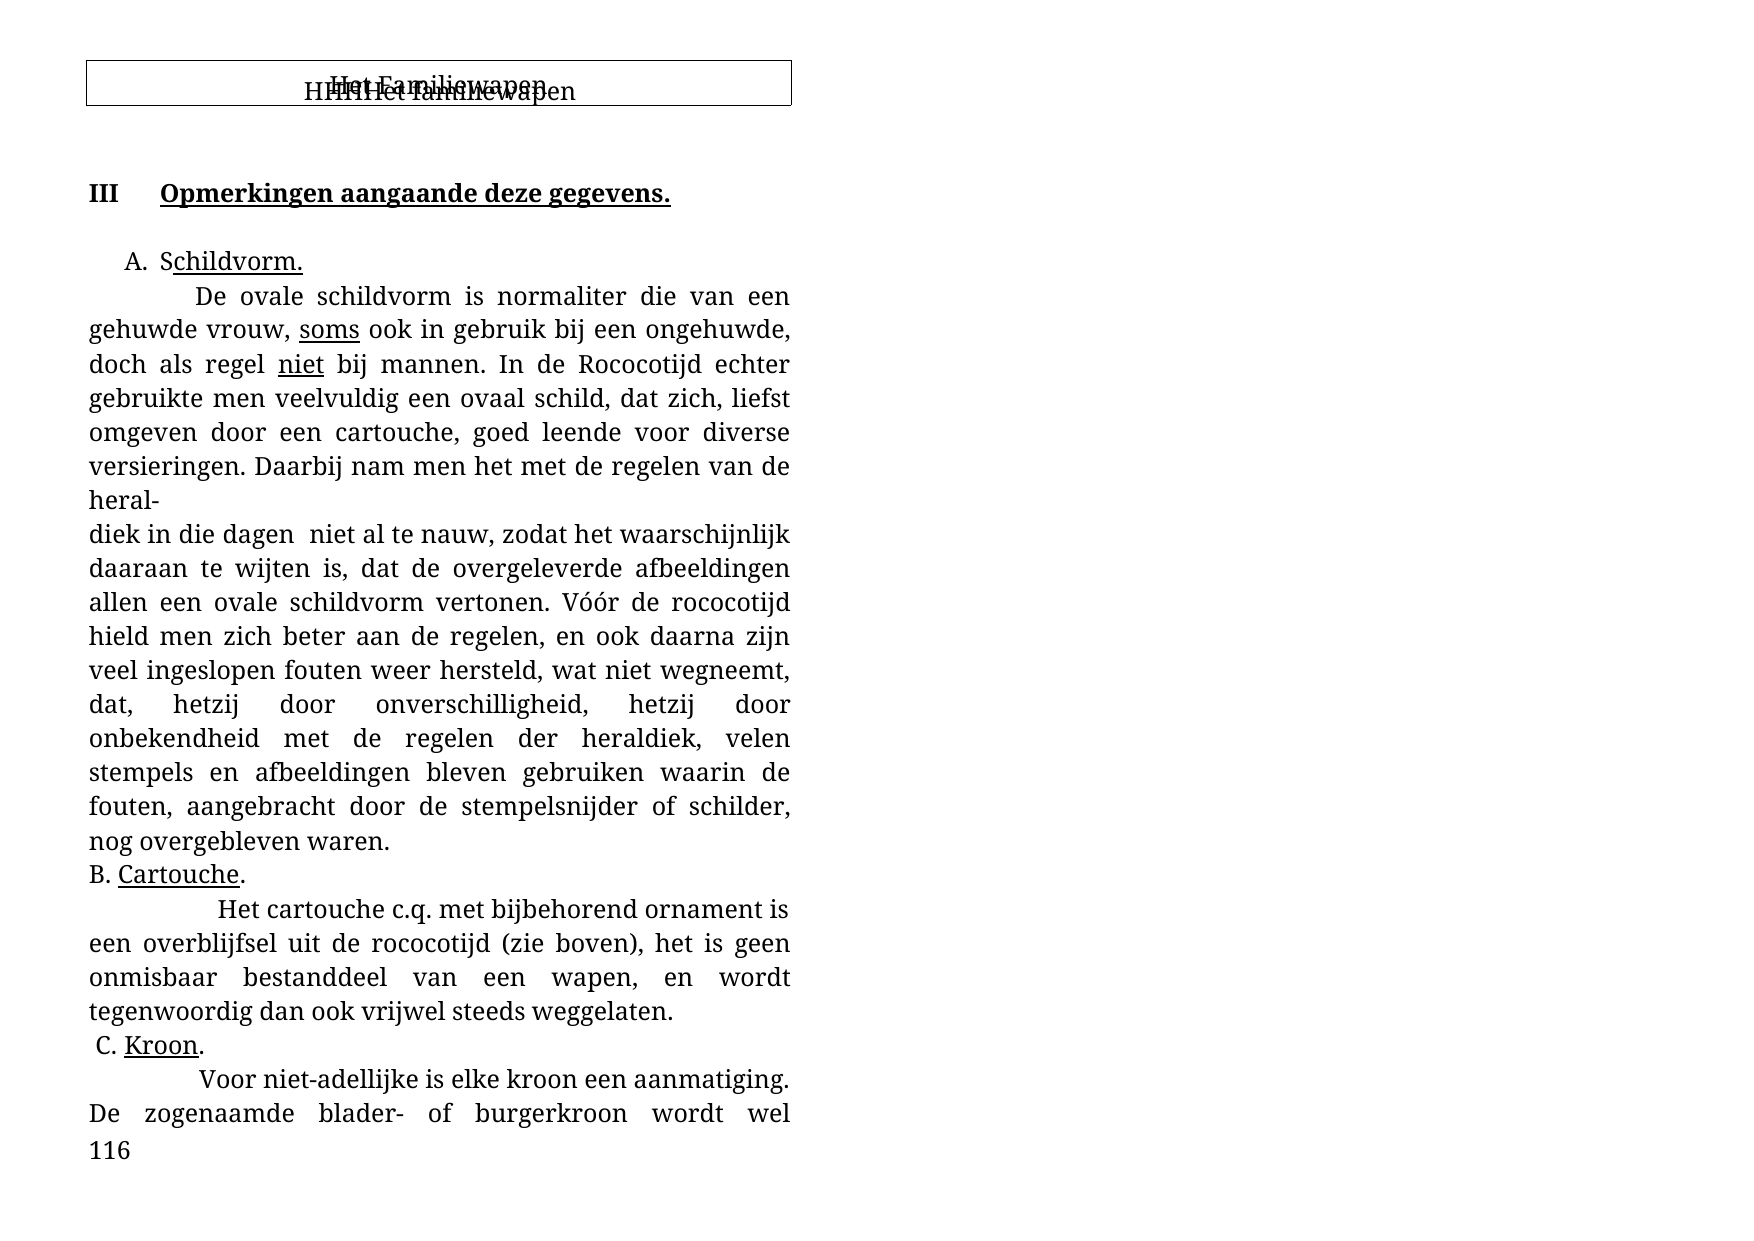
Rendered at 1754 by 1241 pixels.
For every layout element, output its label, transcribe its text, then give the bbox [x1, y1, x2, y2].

text C. Kroon. [89, 1027, 791, 1062]
text Het cartouche c.q. met bijbehorend ornament is een overblijfsel uit de rococotijd (zie boven), het is geen onmisbaar bestanddeel van een wapen, en wordt tegenwoordig dan ook vrijwel steeds weggelaten. [89, 891, 791, 1027]
text De ovale schildvorm is normaliter die van een gehuwde vrouw, soms ook in gebruik bij een ongehuwde, doch als regel niet bij mannen. In de Rococotijd echter gebruikte men veelvuldig een ovaal schild, dat zich, liefst omgeven door een cartouche, goed leende voor diverse versieringen. Daarbij nam men het met de regelen van de heral- [89, 278, 791, 517]
text III Opmerkingen aangaande deze gegevens. [89, 176, 791, 210]
text diek in die dagen niet al te nauw, zodat het waarschijnlijk daaraan te wijten is, dat de overgeleverde afbeeldingen allen een ovale schildvorm vertonen. Vóór de rococotijd hield men zich beter aan de regelen, en ook daarna zijn veel ingeslopen fouten weer hersteld, wat niet wegneemt, dat, hetzij door onverschilligheid, hetzij door onbekendheid met de regelen der heraldiek, velen stempels en afbeeldingen bleven gebruiken waarin de fouten, aangebracht door de stempelsnijder of schilder, nog overgebleven waren. [89, 517, 791, 857]
text A. Schildvorm. [89, 244, 791, 278]
text B. Cartouche. [89, 857, 791, 891]
